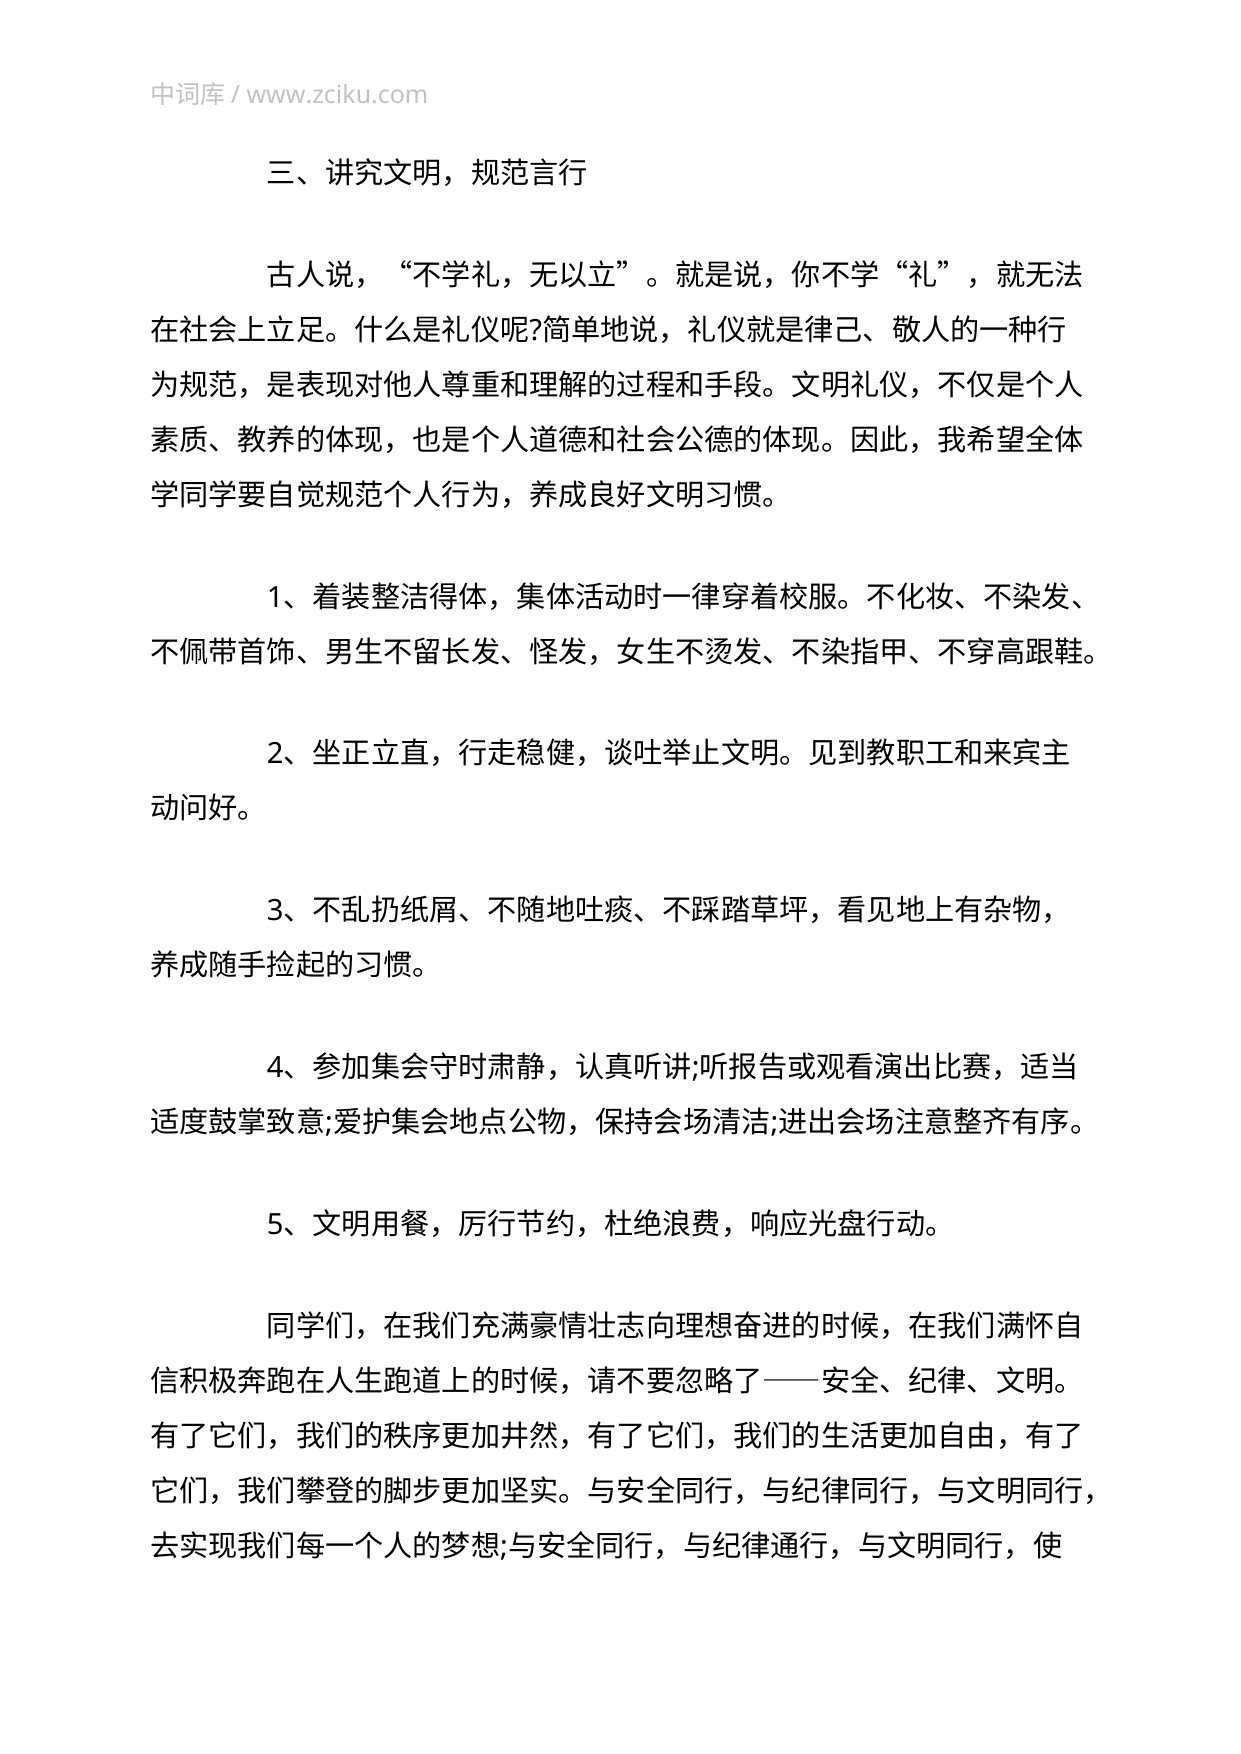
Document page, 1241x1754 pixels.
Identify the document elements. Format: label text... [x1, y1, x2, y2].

text 三、讲究文明，规范言行 [150, 150, 1090, 192]
text 3、不乱扔纸屑、不随地吐痰、不踩踏草坪，看见地上有杂物，养成随手捡起的习惯。 [150, 887, 1090, 984]
text 古人说，“不学礼，无以立”。就是说，你不学“礼”，就无法在社会上立足。什么是礼仪呢?简单地说，礼仪就是律己、敬人的一种行为规范，是表现对他人尊重和理解的过程和手段。文明礼仪，不仅是个人素质、教养的体现，也是个人道德和社会公德的体现。因此，我希望全体学同学要自觉规范个人行为，养成良好文明习惯。 [150, 252, 1090, 514]
text 4、参加集会守时肃静，认真听讲;听报告或观看演出比赛，适当适度鼓掌致意;爱护集会地点公物，保持会场清洁;进出会场注意整齐有序。 [150, 1043, 1090, 1141]
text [150, 1302, 1090, 1564]
text 2、坐正立直，行走稳健，谈吐举止文明。见到教职工和来宾主动问好。 [150, 730, 1090, 827]
text 5、文明用餐，厉行节约，杜绝浪费，响应光盘行动。 [150, 1201, 1090, 1243]
text 1、着装整洁得体，集体活动时一律穿着校服。不化妆、不染发、不佩带首饰、男生不留长发、怪发，女生不烫发、不染指甲、不穿高跟鞋。 [150, 573, 1090, 671]
